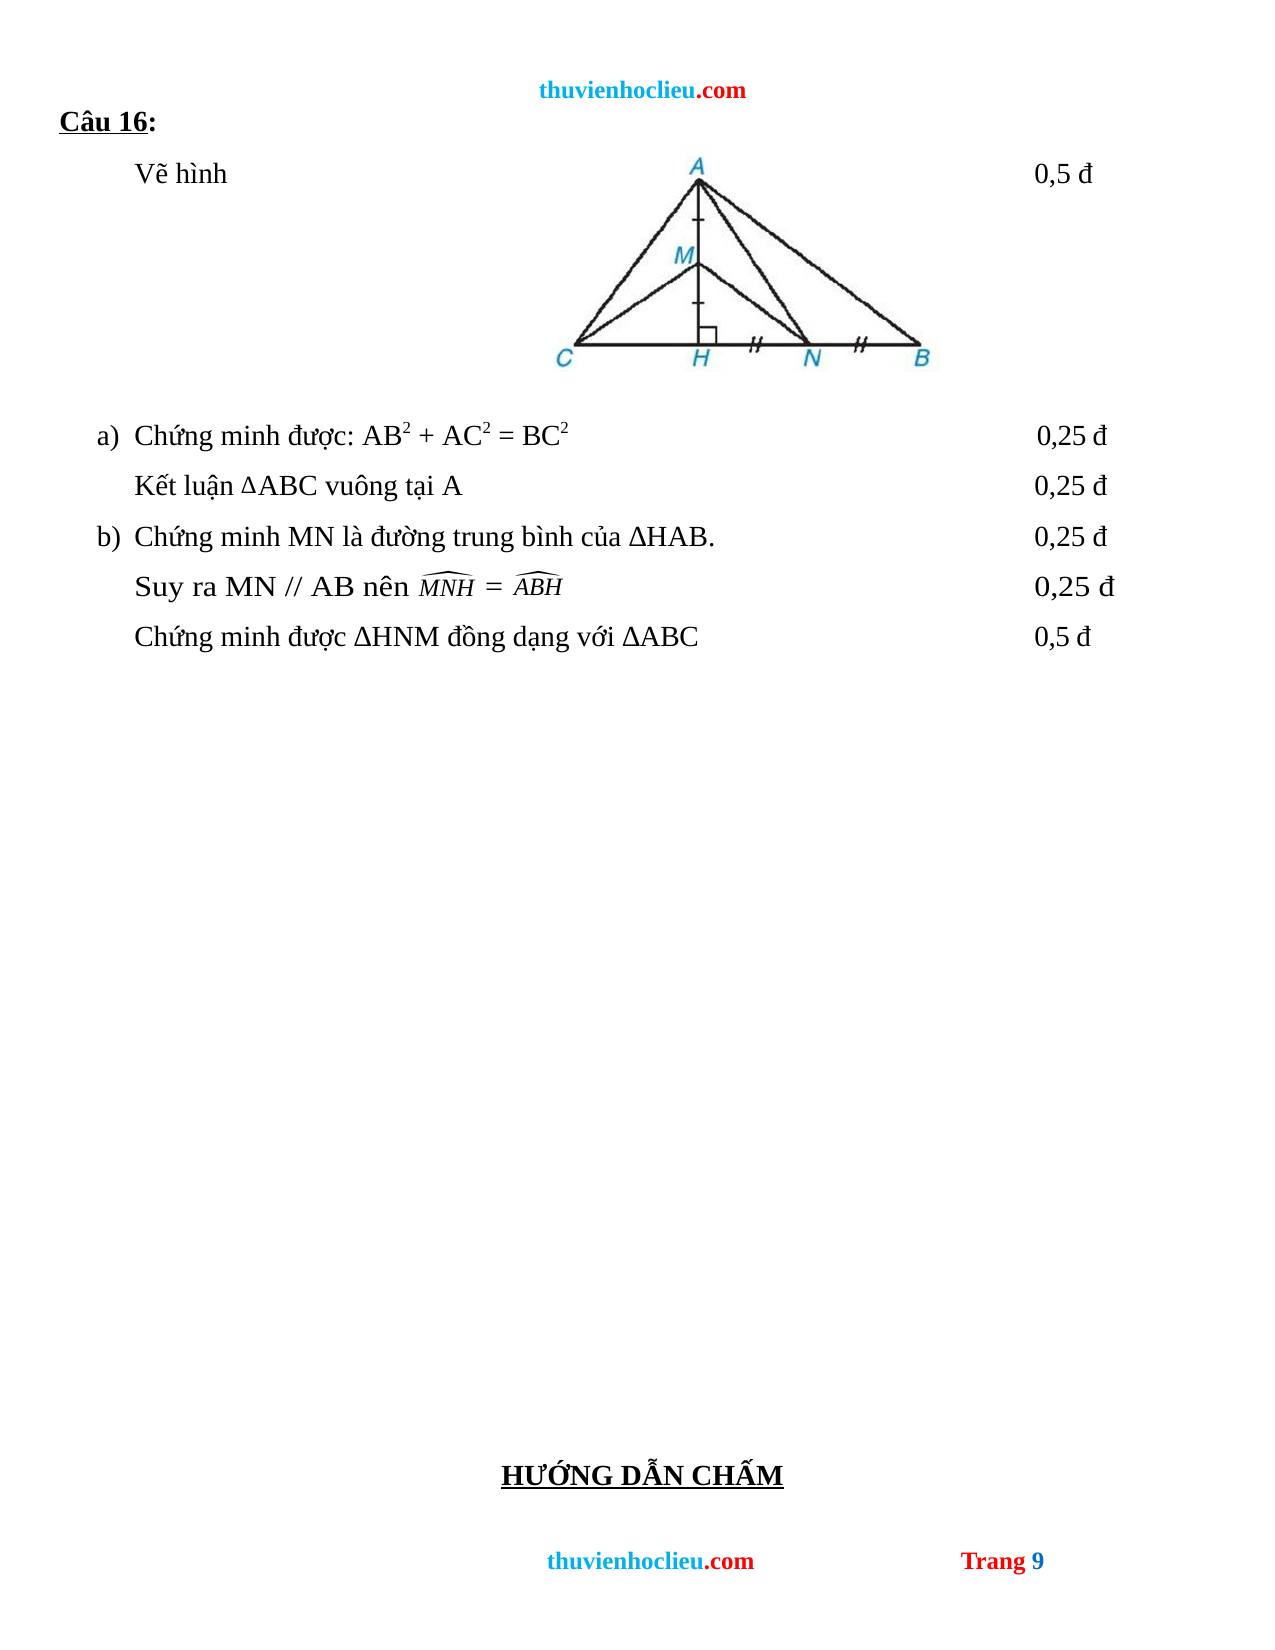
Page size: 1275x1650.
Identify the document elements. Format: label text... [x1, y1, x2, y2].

text Vẽ hình 0,5 đ [940, 157, 1226, 226]
text Câu 16: [59, 104, 1226, 137]
text Vẽ hình 0,5 đ [59, 157, 545, 226]
picture [545, 144, 940, 372]
text HƯỚNG DẪN CHẤM [59, 1458, 1226, 1492]
list Kết luận ABC vuông tại A 0,25 đ [134, 468, 1226, 502]
list Chứng minh được: AB2 + AC2 = BC2 0,25 đ [97, 418, 1226, 452]
list Chứng minh MN là đường trung bình của ∆HAB. 0,25 đ [97, 519, 1226, 552]
text Suy ra MN // AB nên = 0,25 đ [134, 569, 1226, 603]
text Chứng minh được ∆HNM đồng dạng với ∆ABC 0,5 đ [134, 619, 1226, 653]
